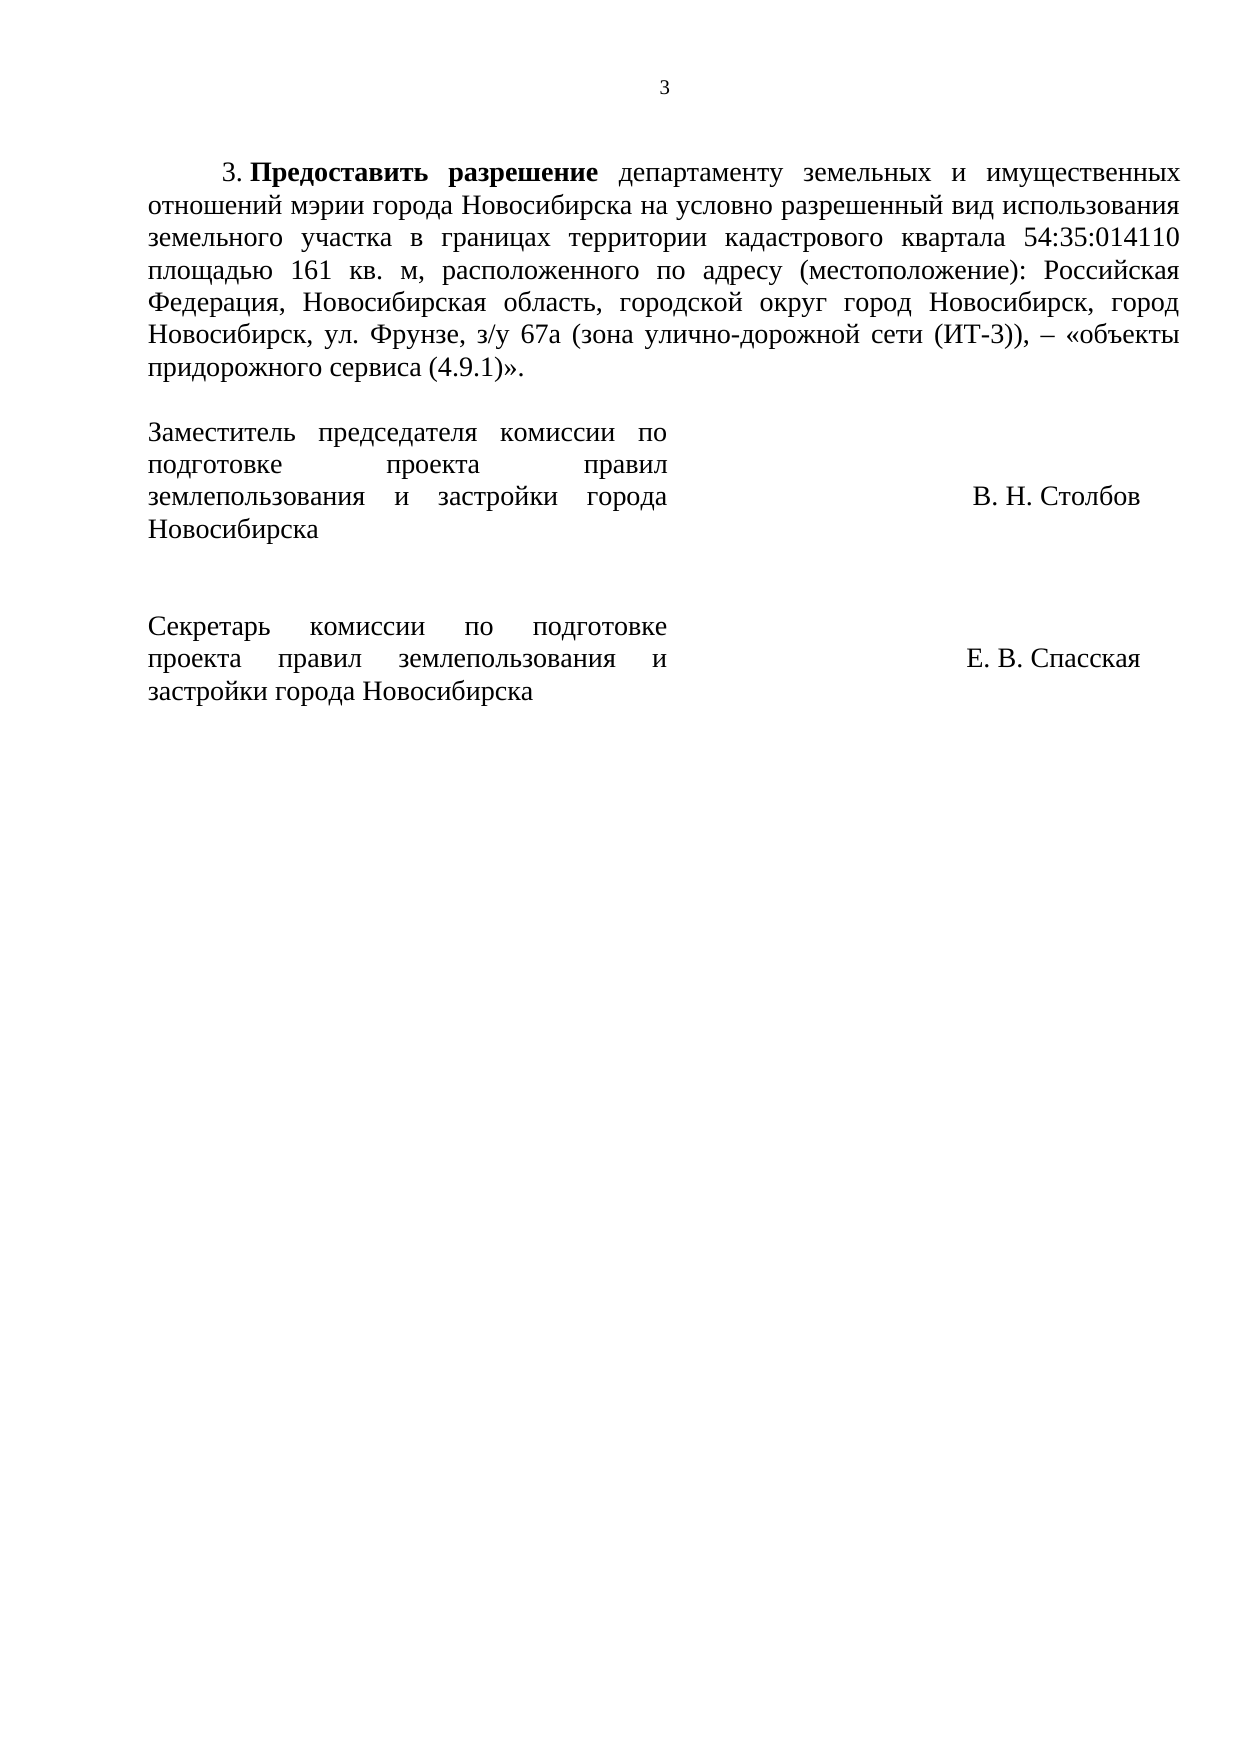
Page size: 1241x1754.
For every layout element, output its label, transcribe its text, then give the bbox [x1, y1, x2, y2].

table_cell Е. В. Спасская [679, 544, 1152, 706]
table_header В. Н. Столбов [679, 415, 1152, 544]
table_header Заместитель председателя комиссии по подготовке проекта правил землепользования и застройки города Новосибирска [136, 415, 679, 544]
table_cell Секретарь комиссии по подготовке проекта правил землепользования и застройки города Новосибирска [136, 544, 679, 706]
text 3. Предоставить разрешение департаменту земельных и имущественных отношений мэрии города Новосибирска на условно разрешенный вид использования земельного участка в границах территории кадастрового квартала 54:35:014110 площадью 161 кв. м, расположенного по адресу (местоположение): Российская Федерация, Новосибирская область, городской округ город Новосибирск, город Новосибирск, ул. Фрунзе, з/у 67а (зона улично-дорожной сети (ИТ-3)), – «объекты придорожного сервиса (4.9.1)». [148, 156, 1181, 382]
